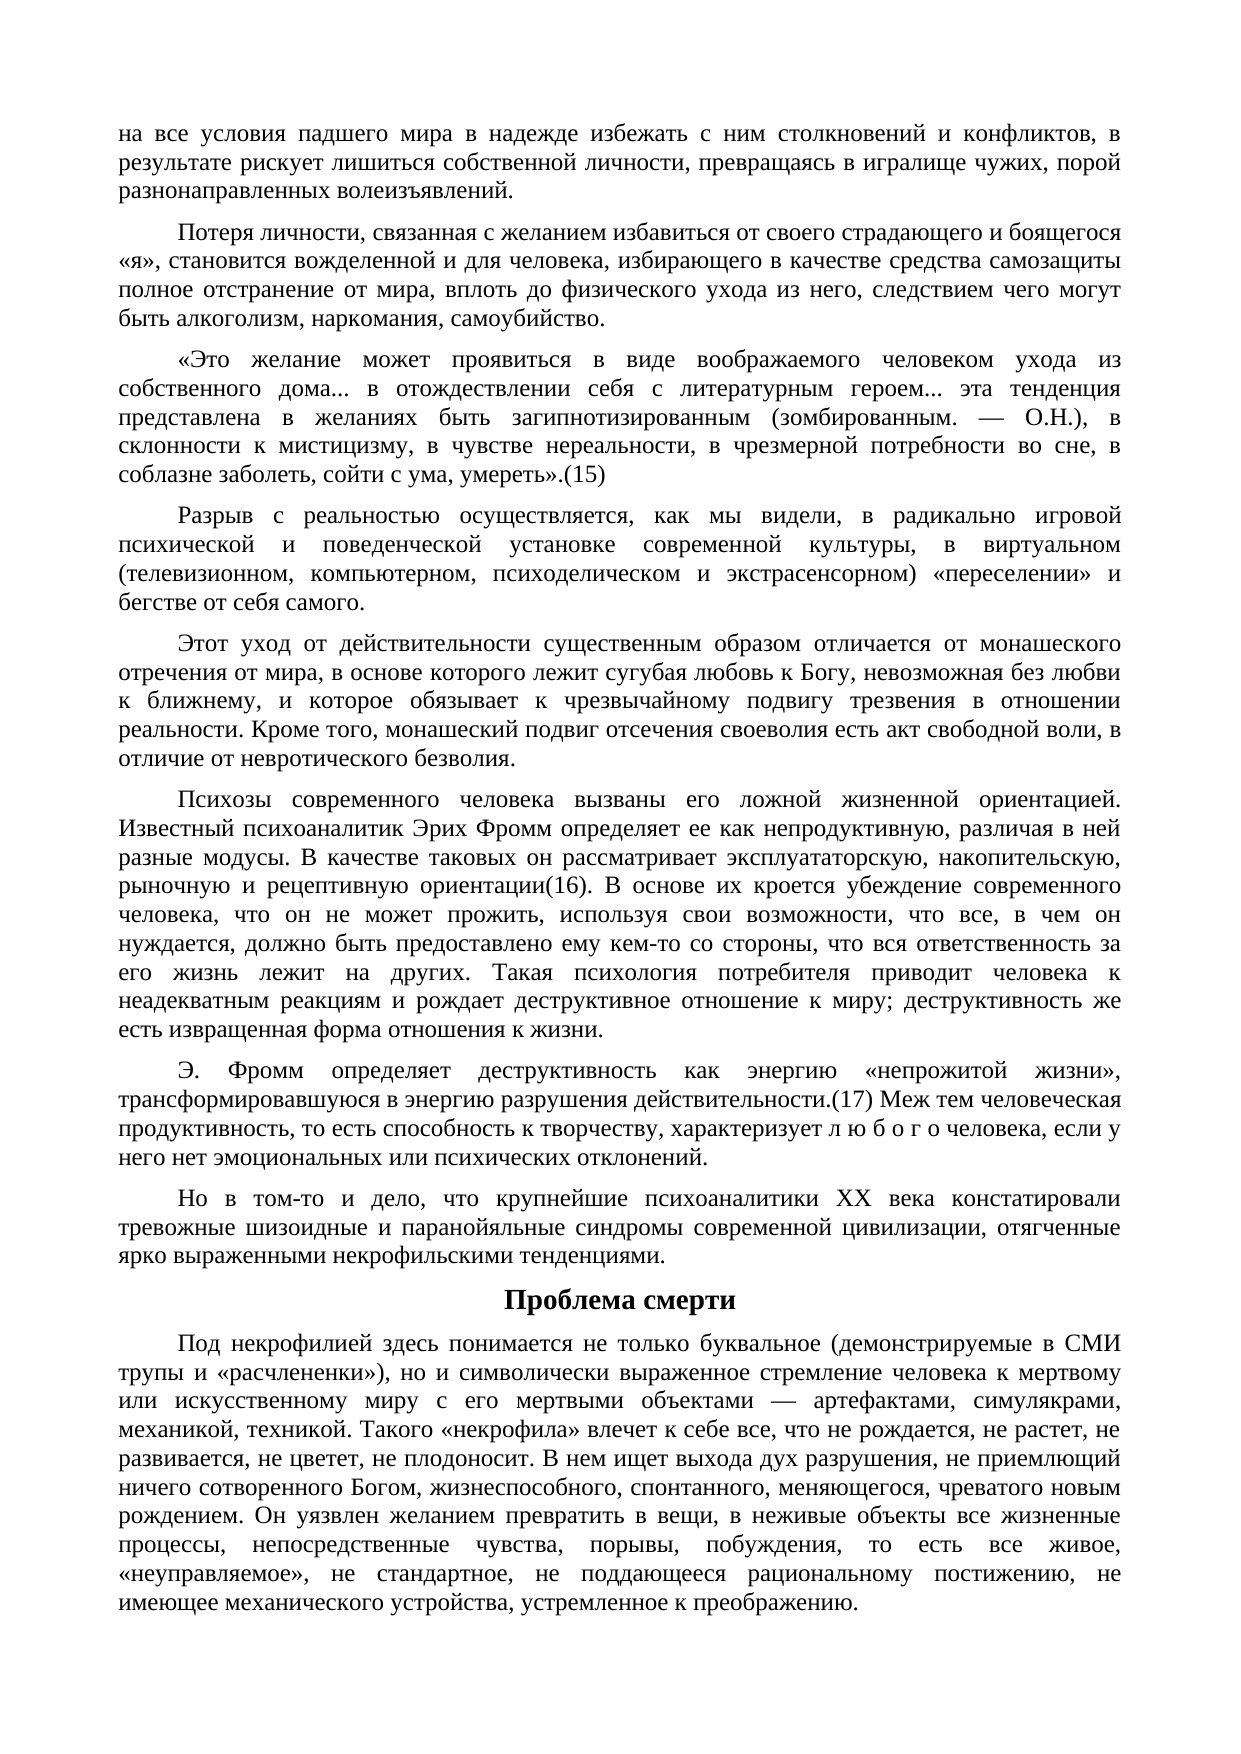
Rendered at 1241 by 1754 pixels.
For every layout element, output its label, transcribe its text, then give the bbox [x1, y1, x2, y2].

text Этот уход от действительности существенным образом отличается от монашеского отречения от мира, в основе которого лежит сугубая любовь к Богу, невозможная без любви к ближнему, и которое обязывает к чрезвычайному подвигу трезвения в отношении реальности. Кроме того, монашеский подвиг отсечения своеволия есть акт свободной воли, в отличие от невротического безволия. [118, 628, 1122, 772]
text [118, 118, 1122, 204]
text Под некрофилией здесь понимается не только буквальное (демонстрируемые в СМИ трупы и «расчлененки»), но и символически выраженное стремление человека к мертвому или искусственному миру с его мертвыми объектами — артефактами, симулякрами, механикой, техникой. Такого «некрофила» влечет к себе все, что не рождается, не растет, не развивается, не цветет, не плодоносит. В нем ищет выхода дух разрушения, не приемлющий ничего сотворенного Богом, жизнеспособного, спонтанного, меняющегося, чреватого новым рождением. Он уязвлен желанием превратить в вещи, в неживые объекты все жизненные процессы, непосредственные чувства, порывы, побуждения, то есть все живое, «неуправляемое», не стандартное, не поддающееся рациональному постижению, не имеющее механического устройства, устремленное к преображению. [118, 1328, 1122, 1615]
text Но в том-то и дело, что крупнейшие психоаналитики ХХ века констатировали тревожные шизоидные и паранойяльные синдромы современной цивилизации, отягченные ярко выраженными некрофильскими тенденциями. [118, 1183, 1122, 1269]
text Э. Фромм определяет деструктивность как энергию «непрожитой жизни», трансформировавшуюся в энергию разрушения действительности.(17) Меж тем человеческая продуктивность, то есть способность к творчеству, характеризует л ю б о г о человека, если у него нет эмоциональных или психических отклонений. [118, 1056, 1122, 1171]
text Потеря личности, связанная с желанием избавиться от своего страдающего и боящегося «я», становится вожделенной и для человека, избирающего в качестве средства самозащиты полное отстранение от мира, вплоть до физического ухода из него, следствием чего могут быть алкоголизм, наркомания, самоубийство. [118, 217, 1122, 332]
text Разрыв с реальностью осуществляется, как мы видели, в радикально игровой психической и поведенческой установке современной культуры, в виртуальном (телевизионном, компьютерном, психоделическом и экстрасенсорном) «переселении» и бегстве от себя самого. [118, 501, 1122, 616]
text Психозы современного человека вызваны его ложной жизненной ориентацией. Известный психоаналитик Эрих Фромм определяет ее как непродуктивную, различая в ней разные модусы. В качестве таковых он рассматривает эксплуататорскую, накопительскую, рыночную и рецептивную ориентации(16). В основе их кроется убеждение современного человека, что он не может прожить, используя свои возможности, что все, в чем он нуждается, должно быть предоставлено ему кем-то со стороны, что вся ответственность за его жизнь лежит на других. Такая психология потребителя приводит человека к неадекватным реакциям и рождает деструктивное отношение к миру; деструктивность же есть извращенная форма отношения к жизни. [118, 784, 1122, 1043]
text Проблема смерти [118, 1282, 1122, 1315]
text «Это желание может проявиться в виде воображаемого человеком ухода из собственного дома... в отождествлении себя с литературным героем... эта тенденция представлена в желаниях быть загипнотизированным (зомбированным. — О.Н.), в склонности к мистицизму, в чувстве нереальности, в чрезмерной потребности во сне, в соблазне заболеть, сойти с ума, умереть».(15) [118, 344, 1122, 488]
